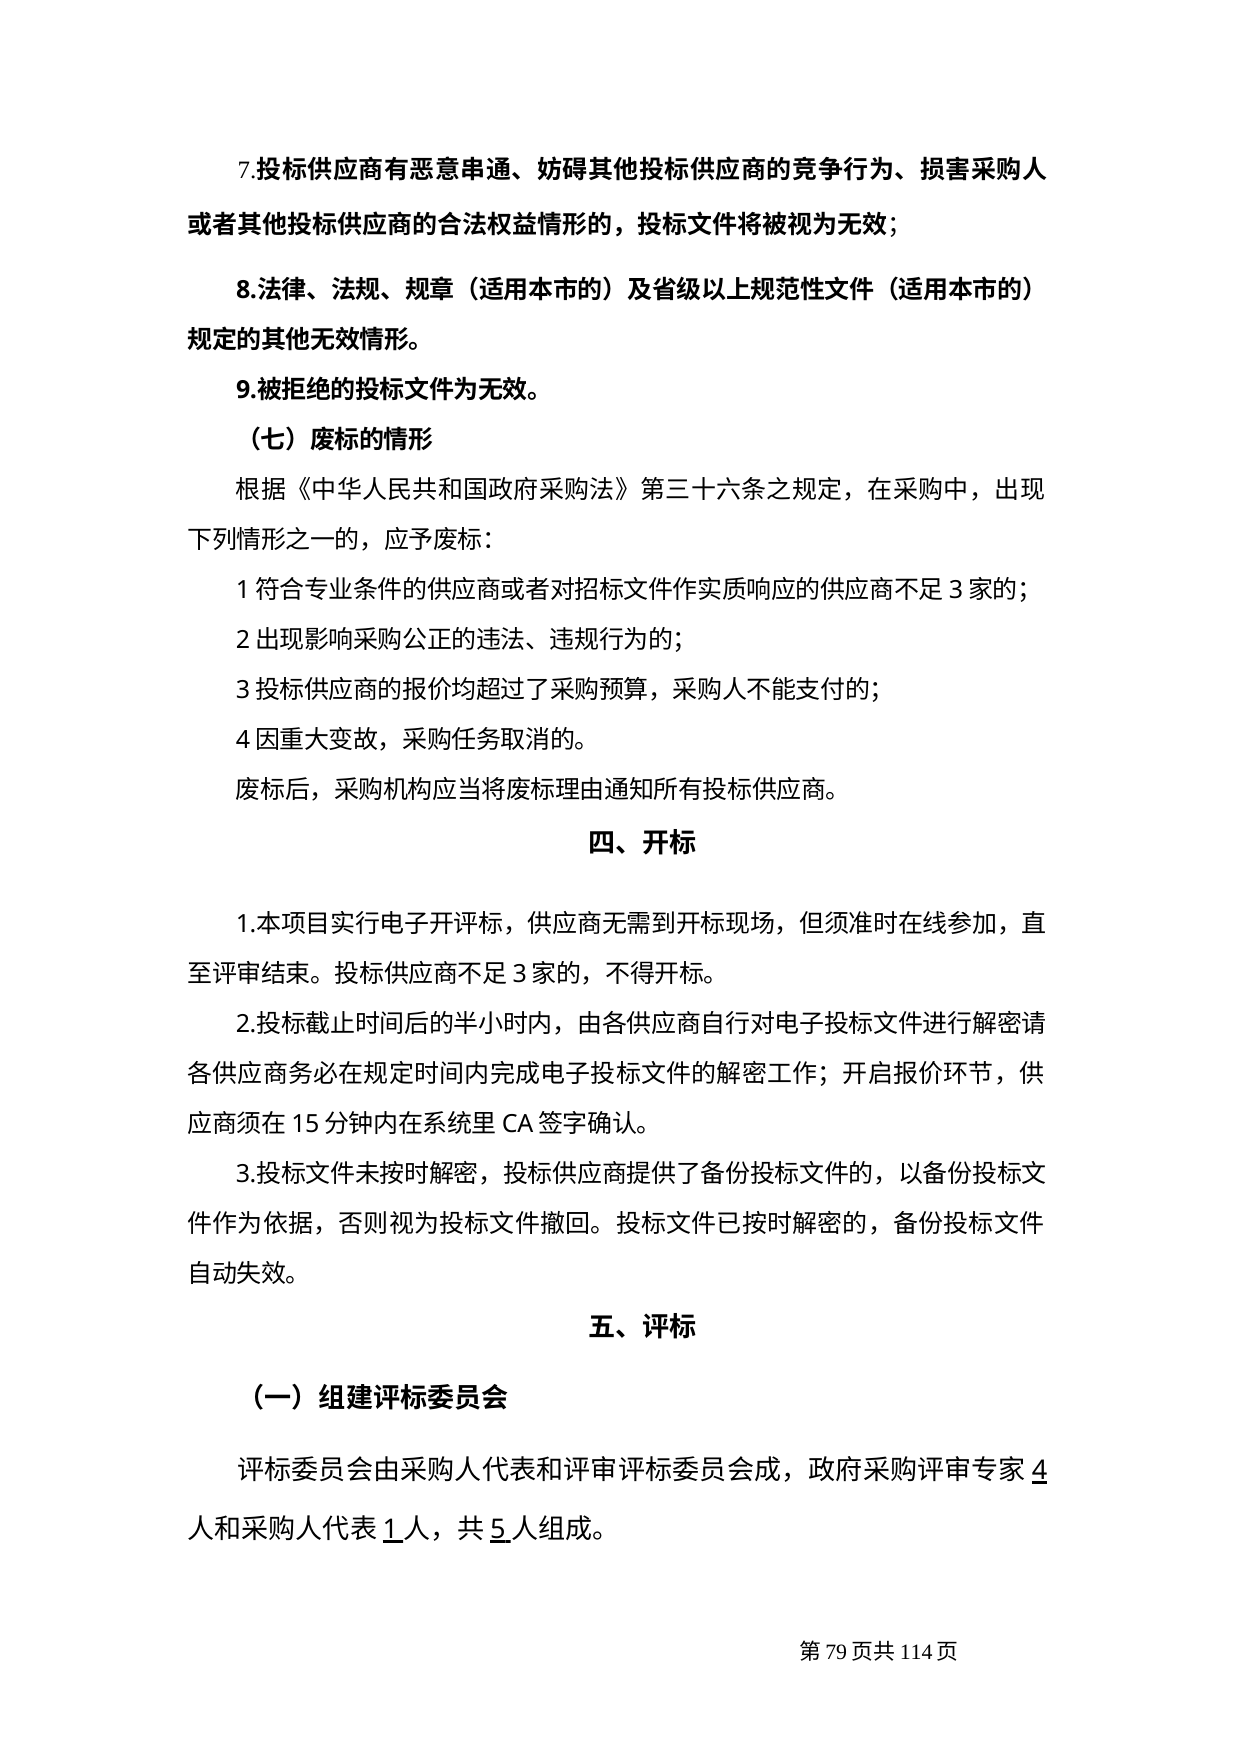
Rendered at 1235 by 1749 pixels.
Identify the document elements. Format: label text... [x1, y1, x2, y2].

text 9.被拒绝的投标文件为无效。 [187, 359, 1047, 409]
text 2出现影响采购公正的违法、违规行为的； [187, 609, 1047, 659]
text 五、评标 [187, 1305, 1047, 1344]
text 2.投标截止时间后的半小时内，由各供应商自行对电子投标文件进行解密请各供应商务必在规定时间内完成电子投标文件的解密工作；开启报价环节，供应商须在15分钟内在系统里CA签字确认。 [187, 993, 1047, 1143]
text 根据《中华人民共和国政府采购法》第三十六条之规定，在采购中，出现下列情形之一的，应予废标： [187, 459, 1047, 559]
text 1.本项目实行电子开评标，供应商无需到开标现场，但须准时在线参加，直至评审结束。投标供应商不足3家的，不得开标。 [187, 893, 1047, 993]
text （一）组建评标委员会 [187, 1376, 1047, 1416]
text 废标后，采购机构应当将废标理由通知所有投标供应商。 [187, 759, 1047, 809]
text 四、开标 [187, 821, 1047, 861]
text 评标委员会由采购人代表和评审评标委员会成，政府采购评审专家4人和采购人代表1人，共5人组成。 [187, 1448, 1047, 1546]
text 8.法律、法规、规章（适用本市的）及省级以上规范性文件（适用本市的）规定的其他无效情形。 [187, 259, 1047, 359]
text 3.投标文件未按时解密，投标供应商提供了备份投标文件的，以备份投标文件作为依据，否则视为投标文件撤回。投标文件已按时解密的，备份投标文件自动失效。 [187, 1143, 1047, 1293]
text 1符合专业条件的供应商或者对招标文件作实质响应的供应商不足3家的； [187, 559, 1047, 609]
list 废标的情形 [187, 409, 1047, 459]
text 4因重大变故，采购任务取消的。 [187, 709, 1047, 759]
text 3投标供应商的报价均超过了采购预算，采购人不能支付的； [187, 659, 1047, 709]
text 7.投标供应商有恶意串通、妨碍其他投标供应商的竞争行为、损害采购人或者其他投标供应商的合法权益情形的，投标文件将被视为无效； [187, 150, 1047, 241]
